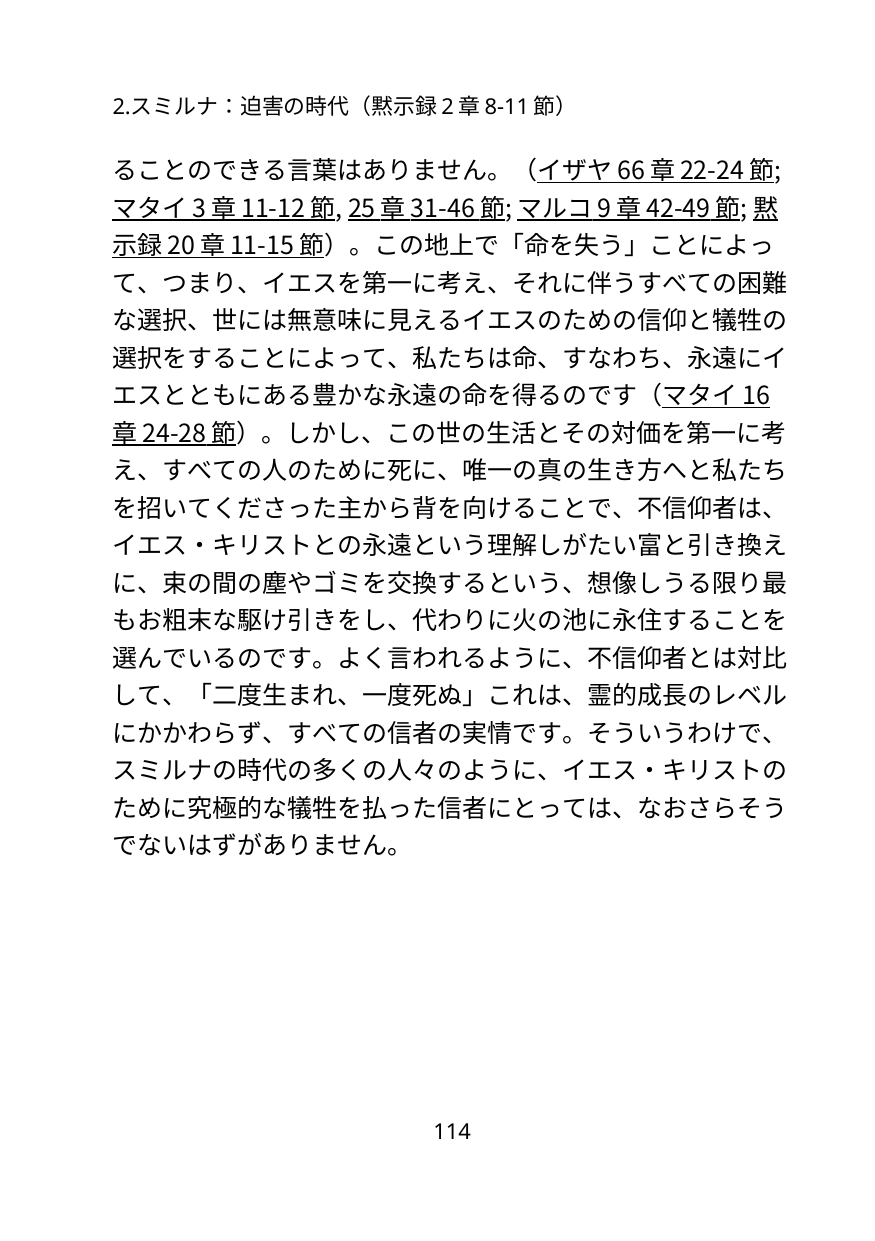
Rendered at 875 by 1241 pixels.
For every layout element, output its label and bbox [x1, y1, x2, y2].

text [112, 150, 791, 862]
